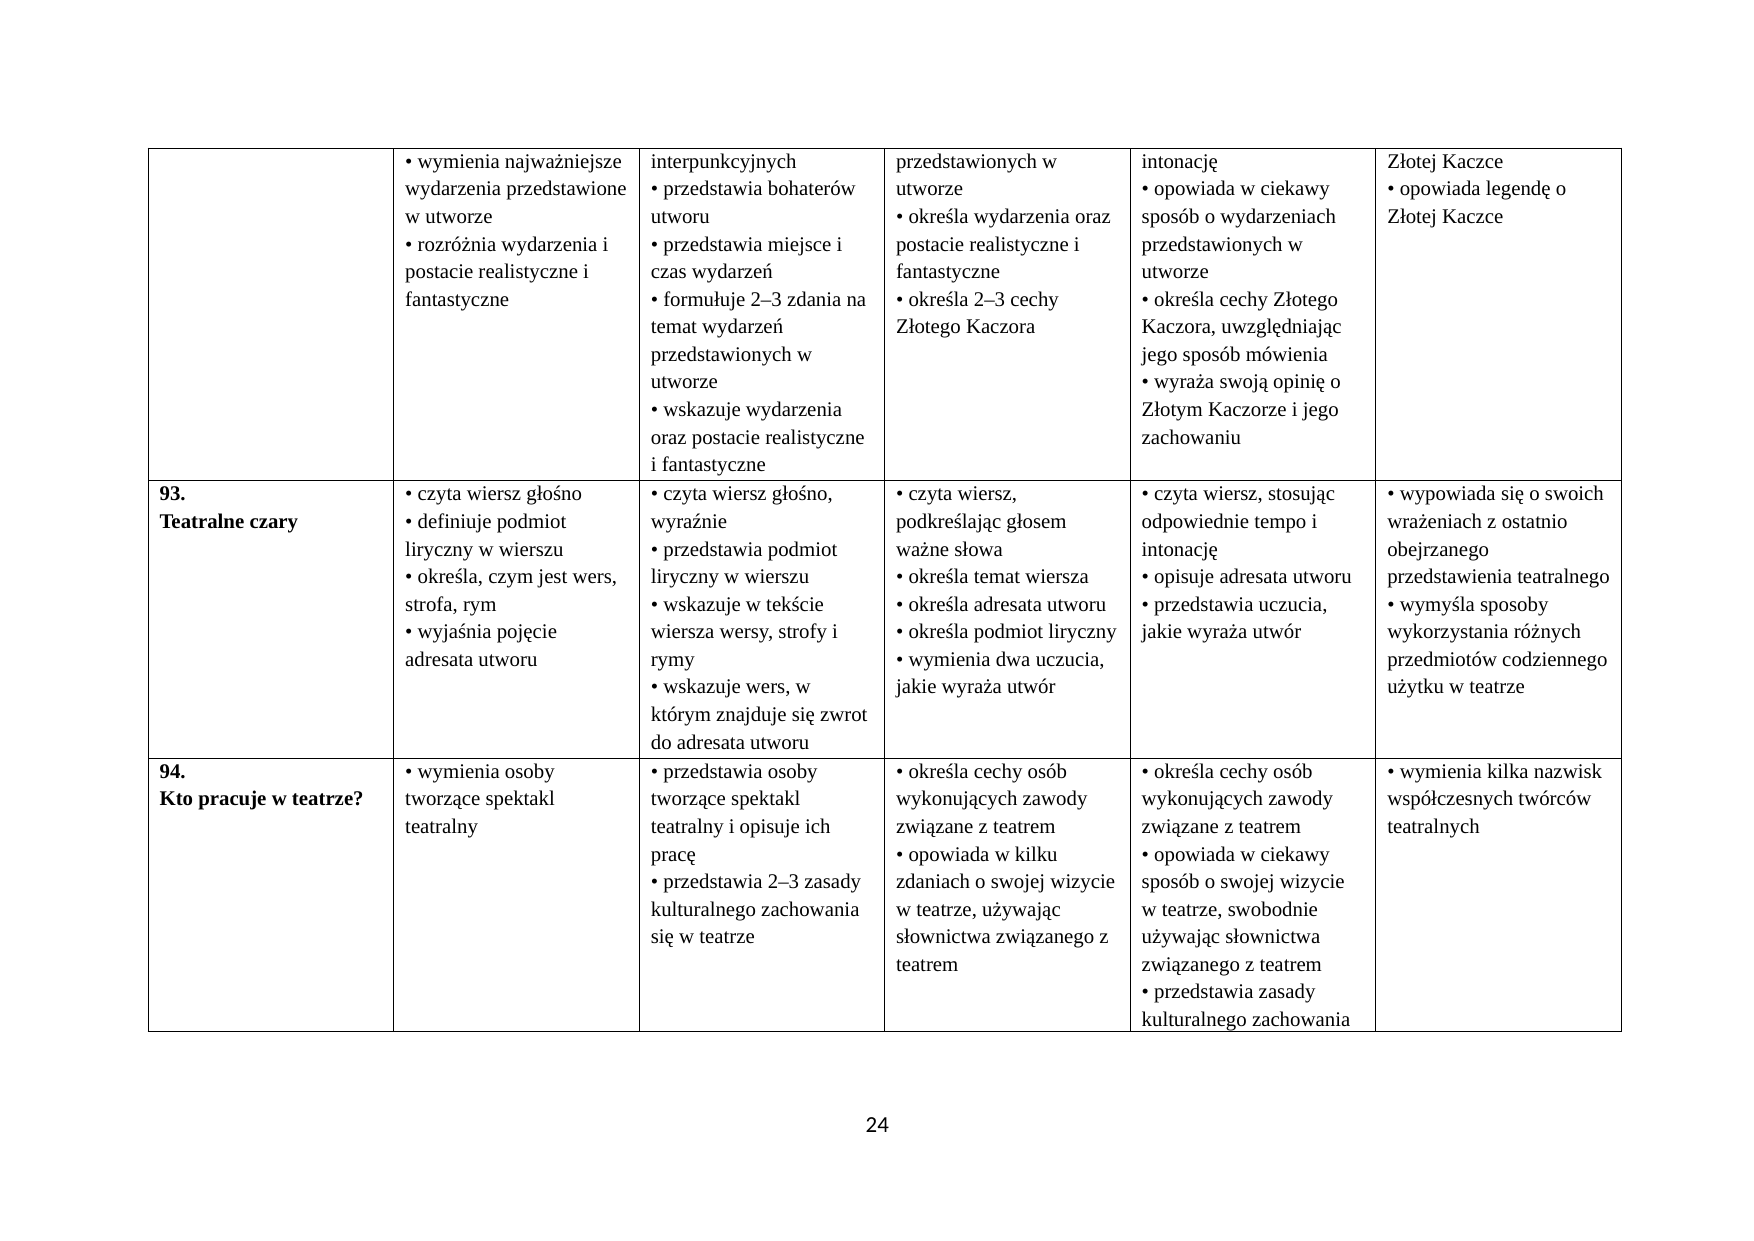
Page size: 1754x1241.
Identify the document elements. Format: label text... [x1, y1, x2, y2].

table_cell • czyta wiersz głośno, wyraźnie • przedstawia podmiot liryczny w wierszu • wskazuje w tekście wiersza wersy, strofy i rymy • wskazuje wers, w którym znajduje się zwrot do adresata utworu [640, 481, 884, 758]
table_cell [394, 759, 639, 1031]
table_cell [640, 149, 884, 480]
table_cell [885, 149, 1130, 480]
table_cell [149, 759, 393, 1031]
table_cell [394, 149, 639, 480]
table_cell • czyta wiersz głośno • definiuje podmiot liryczny w wierszu • określa, czym jest wers, strofa, rym • wyjaśnia pojęcie adresata utworu [394, 481, 639, 758]
table_cell 93. Teatralne czary [149, 481, 393, 758]
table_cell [1376, 759, 1621, 1031]
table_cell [1376, 149, 1621, 480]
table_cell • wypowiada się o swoich wrażeniach z ostatnio obejrzanego przedstawienia teatralnego • wymyśla sposoby wykorzystania różnych przedmiotów codziennego użytku w teatrze [1376, 481, 1621, 758]
table_cell • czyta wiersz, podkreślając głosem ważne słowa • określa temat wiersza • określa adresata utworu • określa podmiot liryczny • wymienia dwa uczucia, jakie wyraża utwór [885, 481, 1130, 758]
table_cell • czyta wiersz, stosując odpowiednie tempo i intonację • opisuje adresata utworu • przedstawia uczucia, jakie wyraża utwór [1131, 481, 1375, 758]
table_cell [1131, 149, 1375, 480]
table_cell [1131, 759, 1375, 1031]
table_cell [885, 759, 1130, 1031]
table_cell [149, 149, 393, 480]
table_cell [640, 759, 884, 1031]
